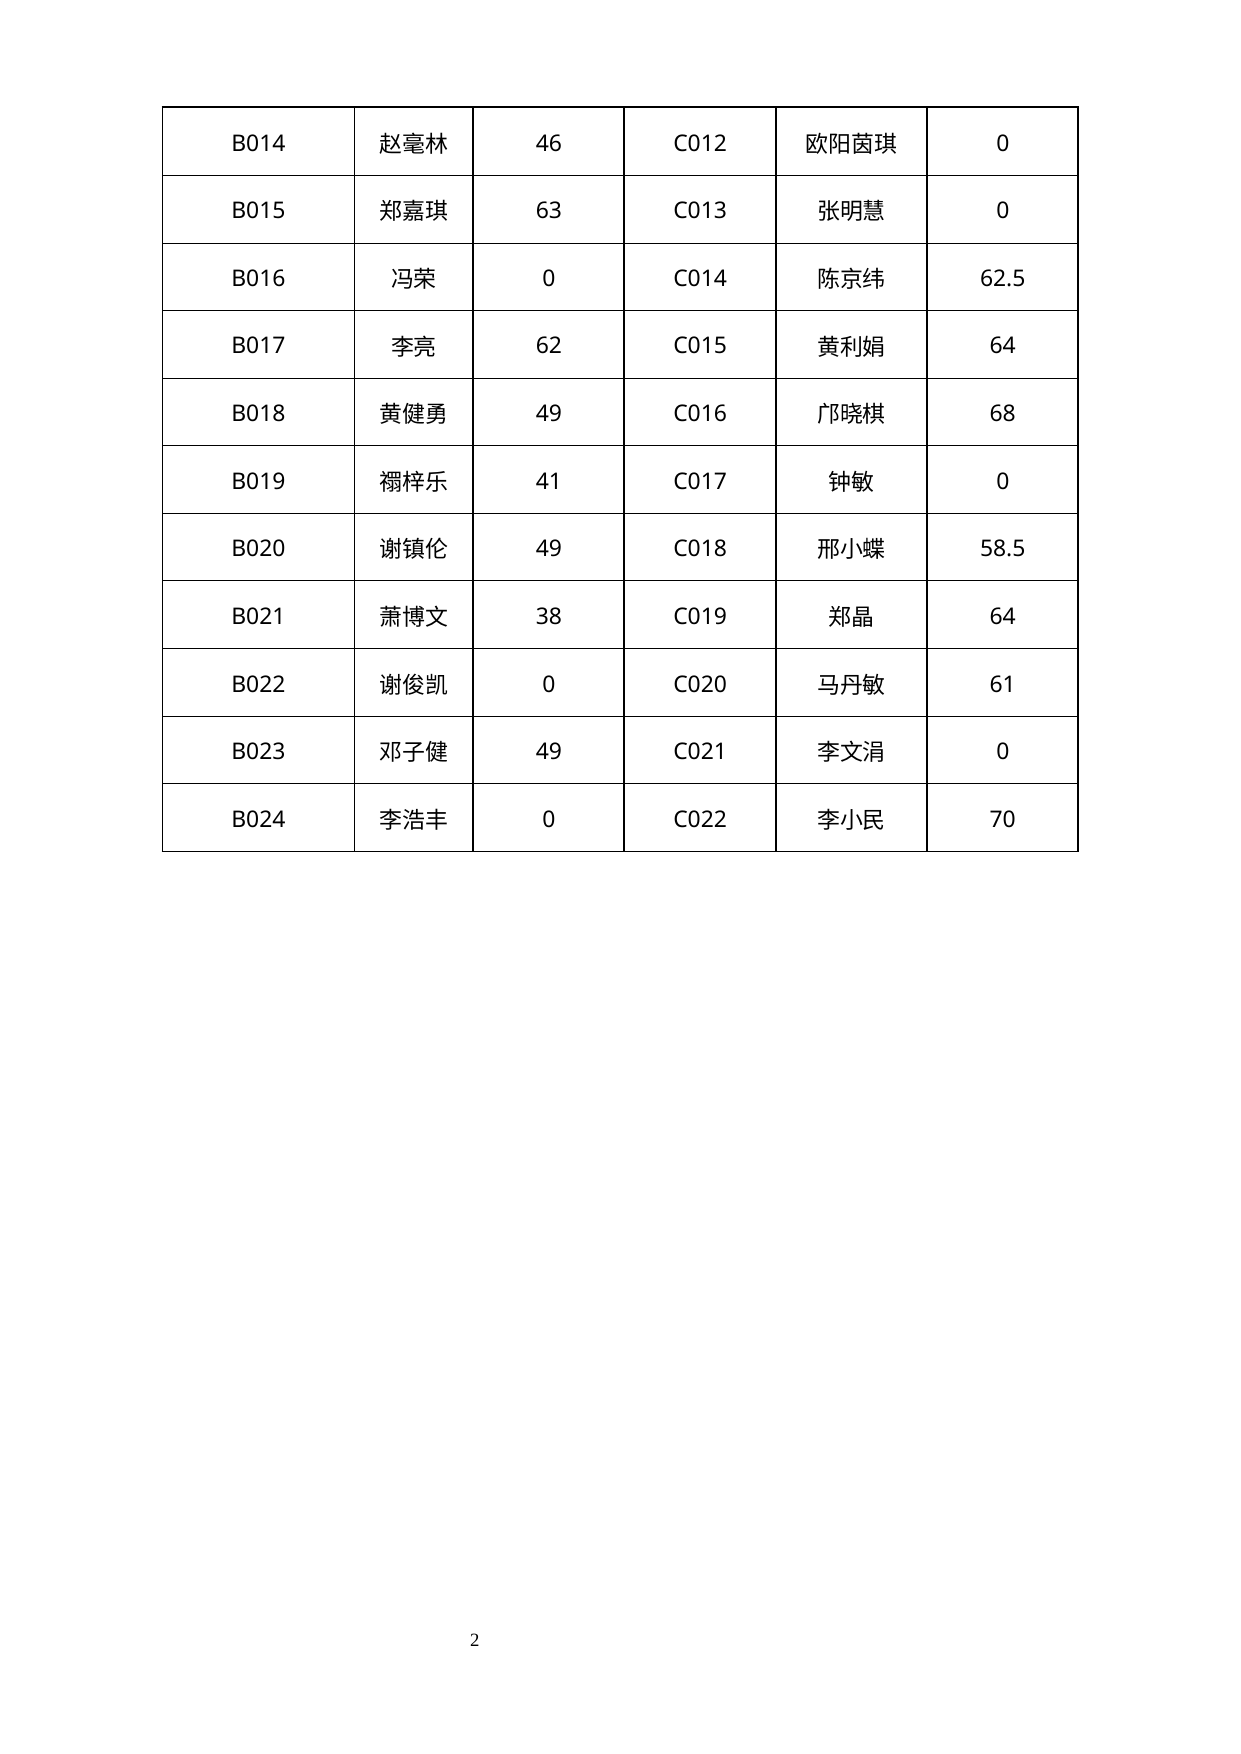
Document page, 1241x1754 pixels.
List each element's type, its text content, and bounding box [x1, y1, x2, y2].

table_cell 46 [474, 108, 623, 175]
table_cell 赵毫林 [355, 108, 472, 175]
table_cell 邢小蝶 [777, 514, 926, 580]
table_cell 欧阳茵琪 [777, 108, 926, 175]
table_cell C013 [625, 176, 775, 242]
table_cell C017 [625, 446, 775, 513]
table_cell 李亮 [355, 311, 472, 378]
table_cell 62 [474, 311, 623, 378]
table_cell 禤梓乐 [355, 446, 472, 513]
table_cell B023 [163, 717, 354, 783]
table_cell 钟敏 [777, 446, 926, 513]
table_cell 冯荣 [355, 244, 472, 310]
table_cell B021 [163, 581, 354, 648]
table_cell 41 [474, 446, 623, 513]
table_cell 68 [928, 379, 1077, 445]
table_cell C022 [625, 784, 775, 851]
table_cell C021 [625, 717, 775, 783]
table_cell 邓子健 [355, 717, 472, 783]
table_cell 62.5 [928, 244, 1077, 310]
table_cell 黄利娟 [777, 311, 926, 378]
table_cell 49 [474, 379, 623, 445]
table_cell 0 [928, 717, 1077, 783]
table_cell 李浩丰 [355, 784, 472, 851]
table_cell 0 [928, 446, 1077, 513]
table_cell 张明慧 [777, 176, 926, 242]
table_cell 64 [928, 311, 1077, 378]
table_cell 郑晶 [777, 581, 926, 648]
table_cell B014 [163, 108, 354, 175]
table_cell C012 [625, 108, 775, 175]
table_cell 0 [474, 784, 623, 851]
table_cell B016 [163, 244, 354, 310]
table_cell 萧博文 [355, 581, 472, 648]
table_cell 谢镇伦 [355, 514, 472, 580]
table_cell 70 [928, 784, 1077, 851]
table_cell C018 [625, 514, 775, 580]
table_cell 陈京纬 [777, 244, 926, 310]
table_cell C020 [625, 649, 775, 716]
table_cell 63 [474, 176, 623, 242]
table_cell C015 [625, 311, 775, 378]
table_cell 邝晓棋 [777, 379, 926, 445]
table_cell 李小民 [777, 784, 926, 851]
table_cell 郑嘉琪 [355, 176, 472, 242]
table_cell 0 [474, 649, 623, 716]
table_cell 58.5 [928, 514, 1077, 580]
table_cell C014 [625, 244, 775, 310]
table_cell B020 [163, 514, 354, 580]
table_cell B022 [163, 649, 354, 716]
table_cell B024 [163, 784, 354, 851]
table_cell 61 [928, 649, 1077, 716]
table_cell 49 [474, 717, 623, 783]
table_cell B017 [163, 311, 354, 378]
table_cell 0 [474, 244, 623, 310]
table_cell 谢俊凯 [355, 649, 472, 716]
table_cell 49 [474, 514, 623, 580]
table_cell 0 [928, 108, 1077, 175]
table_cell B018 [163, 379, 354, 445]
table_cell 0 [928, 176, 1077, 242]
table_cell 李文涓 [777, 717, 926, 783]
table_cell C019 [625, 581, 775, 648]
table_cell 38 [474, 581, 623, 648]
table_cell 黄健勇 [355, 379, 472, 445]
table_cell B019 [163, 446, 354, 513]
table_cell B015 [163, 176, 354, 242]
table_cell 马丹敏 [777, 649, 926, 716]
table_cell C016 [625, 379, 775, 445]
table_cell 64 [928, 581, 1077, 648]
